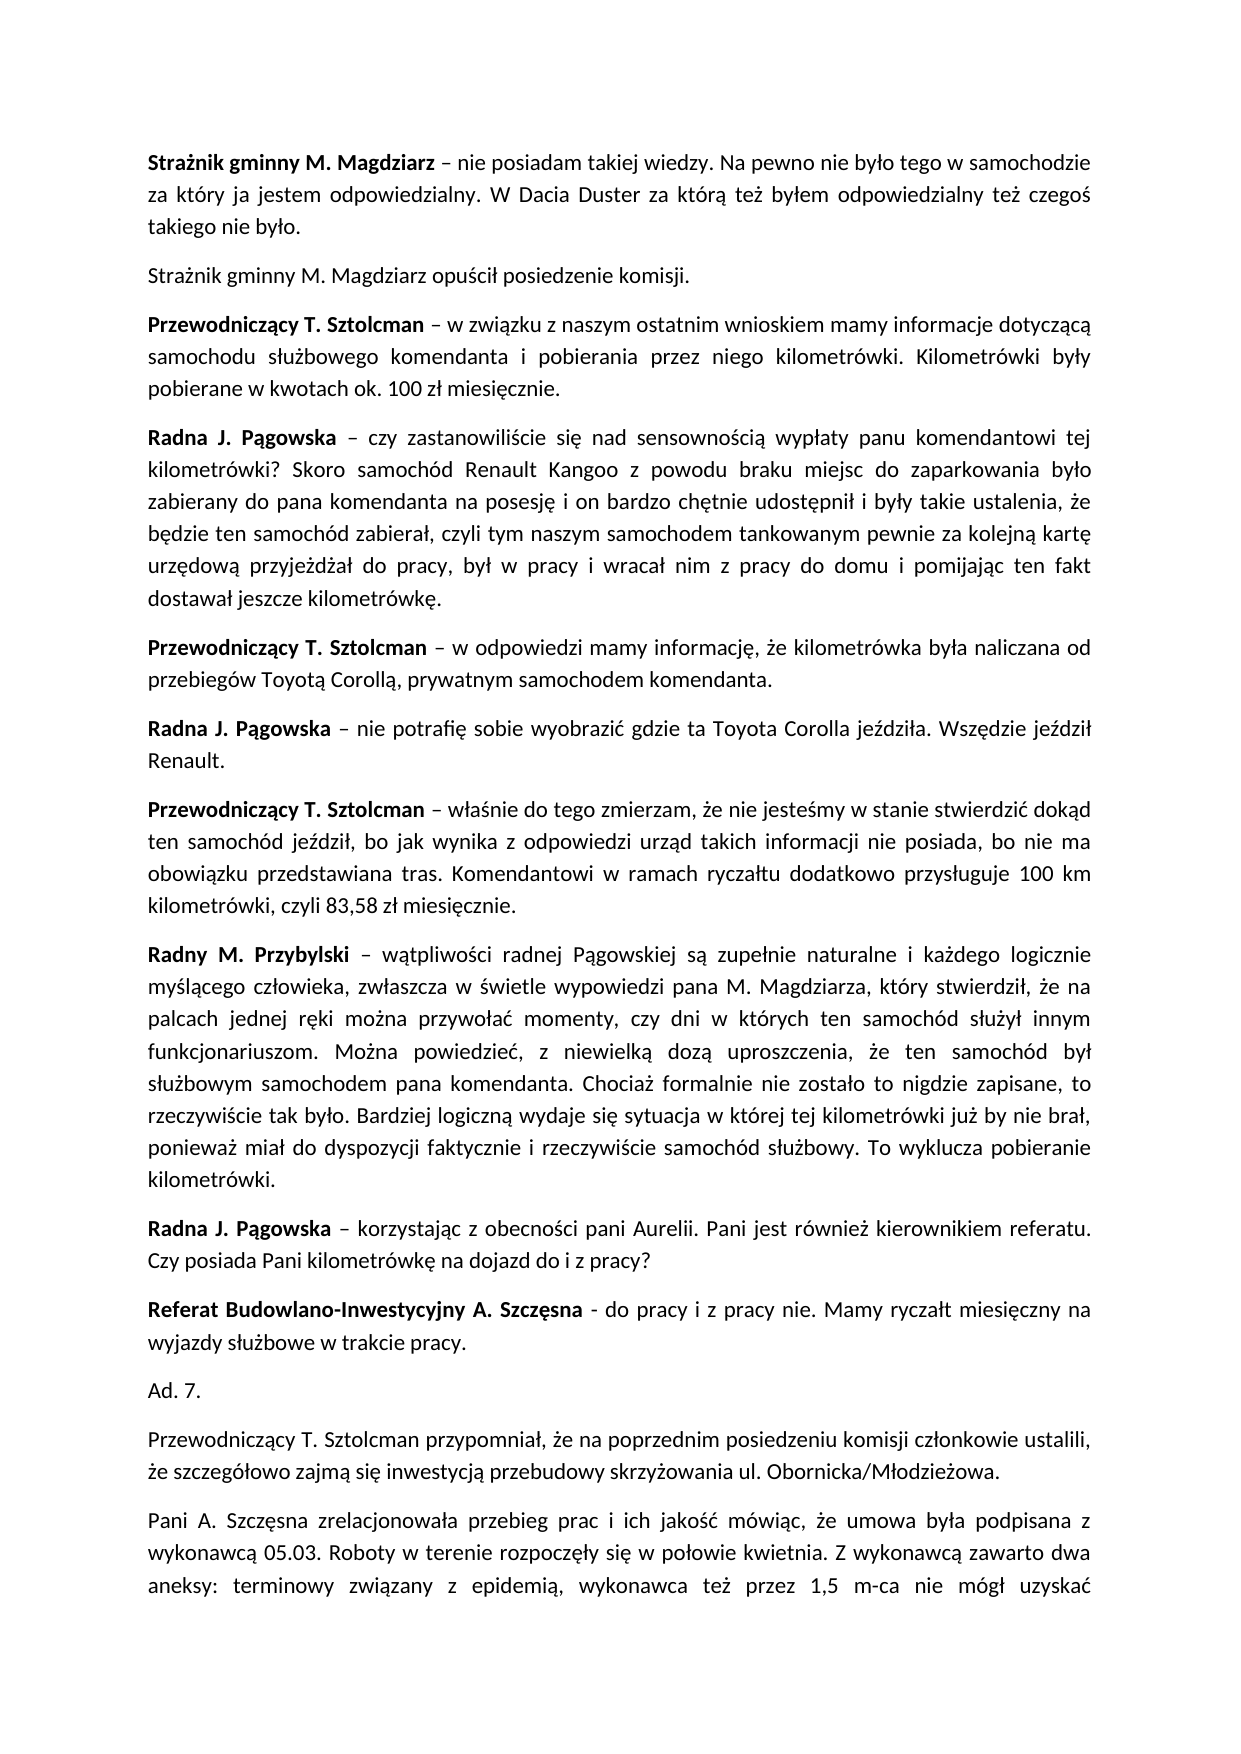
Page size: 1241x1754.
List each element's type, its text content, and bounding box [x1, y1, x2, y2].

text Radny M. Przybylski – wątpliwości radnej Pągowskiej są zupełnie naturalne i każdego logicznie myślącego człowieka, zwłaszcza w świetle wypowiedzi pana M. Magdziarza, który stwierdził, że na palcach jednej ręki można przywołać momenty, czy dni w których ten samochód służył innym funkcjonariuszom. Można powiedzieć, z niewielką dozą uproszczenia, że ten samochód był służbowym samochodem pana komendanta. Chociaż formalnie nie zostało to nigdzie zapisane, to rzeczywiście tak było. Bardziej logiczną wydaje się sytuacja w której tej kilometrówki już by nie brał, ponieważ miał do dyspozycji faktycznie i rzeczywiście samochód służbowy. To wyklucza pobieranie kilometrówki. [148, 940, 1093, 1193]
text Strażnik gminny M. Magdziarz – nie posiadam takiej wiedzy. Na pewno nie było tego w samochodzie za który ja jestem odpowiedzialny. W Dacia Duster za którą też byłem odpowiedzialny też czegoś takiego nie było. [148, 148, 1093, 240]
text Przewodniczący T. Sztolcman – w odpowiedzi mamy informację, że kilometrówka była naliczana od przebiegów Toyotą Corollą, prywatnym samochodem komendanta. [148, 633, 1093, 693]
text Przewodniczący T. Sztolcman – w związku z naszym ostatnim wnioskiem mamy informacje dotyczącą samochodu służbowego komendanta i pobierania przez niego kilometrówki. Kilometrówki były pobierane w kwotach ok. 100 zł miesięcznie. [148, 310, 1093, 402]
text Ad. 7. [148, 1376, 1093, 1404]
text Radna J. Pągowska – korzystając z obecności pani Aurelii. Pani jest również kierownikiem referatu. Czy posiada Pani kilometrówkę na dojazd do i z pracy? [148, 1214, 1093, 1274]
text Przewodniczący T. Sztolcman przypomniał, że na poprzednim posiedzeniu komisji członkowie ustalili, że szczegółowo zajmą się inwestycją przebudowy skrzyżowania ul. Obornicka/Młodzieżowa. [148, 1425, 1093, 1486]
text Radna J. Pągowska – czy zastanowiliście się nad sensownością wypłaty panu komendantowi tej kilometrówki? Skoro samochód Renault Kangoo z powodu braku miejsc do zaparkowania było zabierany do pana komendanta na posesję i on bardzo chętnie udostępnił i były takie ustalenia, że będzie ten samochód zabierał, czyli tym naszym samochodem tankowanym pewnie za kolejną kartę urzędową przyjeżdżał do pracy, był w pracy i wracał nim z pracy do domu i pomijając ten fakt dostawał jeszcze kilometrówkę. [148, 423, 1093, 612]
text Radna J. Pągowska – nie potrafię sobie wyobrazić gdzie ta Toyota Corolla jeździła. Wszędzie jeździł Renault. [148, 714, 1093, 774]
text Przewodniczący T. Sztolcman – właśnie do tego zmierzam, że nie jesteśmy w stanie stwierdzić dokąd ten samochód jeździł, bo jak wynika z odpowiedzi urząd takich informacji nie posiada, bo nie ma obowiązku przedstawiana tras. Komendantowi w ramach ryczałtu dodatkowo przysługuje 100 km kilometrówki, czyli 83,58 zł miesięcznie. [148, 795, 1093, 919]
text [148, 1506, 1093, 1599]
text Referat Budowlano-Inwestycyjny A. Szczęsna - do pracy i z pracy nie. Mamy ryczałt miesięczny na wyjazdy służbowe w trakcie pracy. [148, 1295, 1093, 1356]
text Strażnik gminny M. Magdziarz opuścił posiedzenie komisji. [148, 261, 1093, 289]
